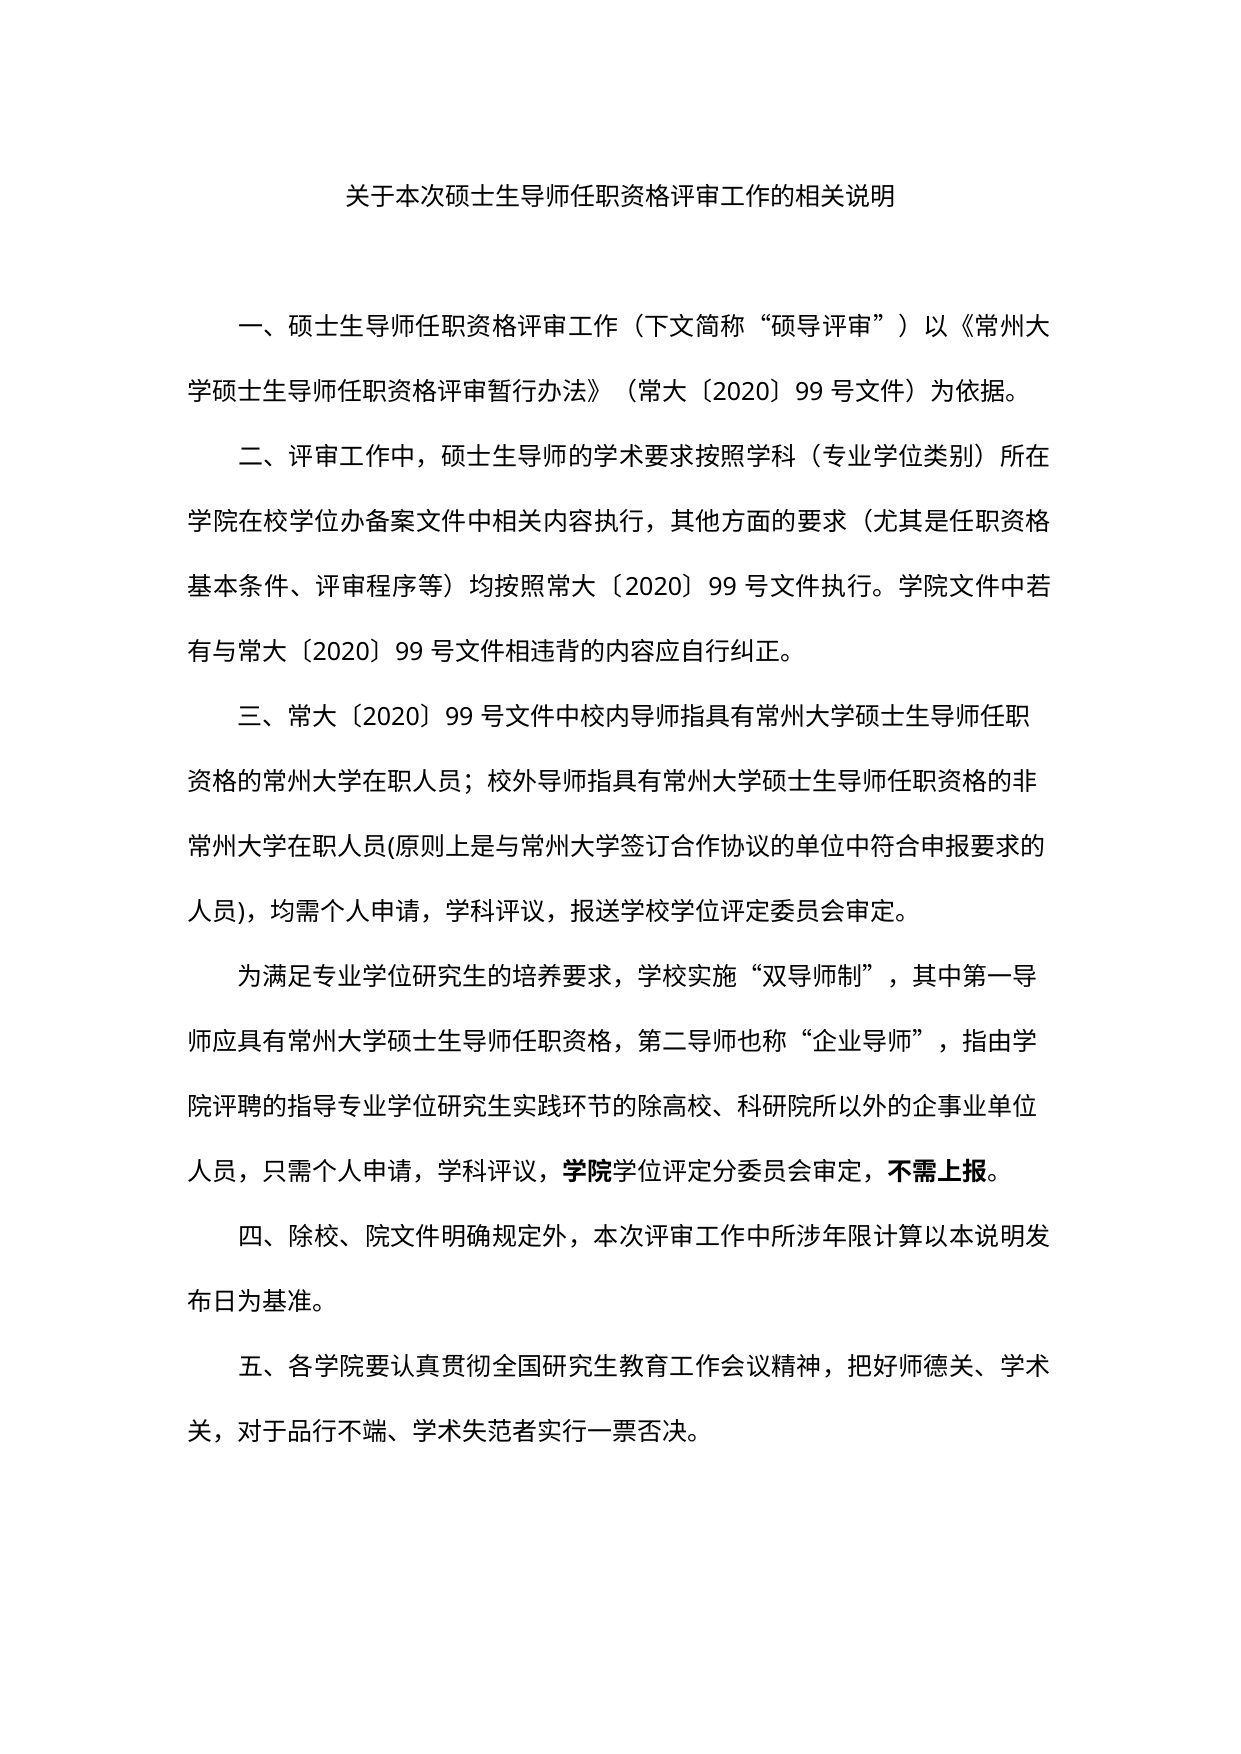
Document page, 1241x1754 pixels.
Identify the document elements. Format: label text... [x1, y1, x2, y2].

text 五、各学院要认真贯彻全国研究生教育工作会议精神，把好师德关、学术关，对于品行不端、学术失范者实行一票否决。 [187, 1332, 1053, 1462]
text 二、评审工作中，硕士生导师的学术要求按照学科（专业学位类别）所在学院在校学位办备案文件中相关内容执行，其他方面的要求（尤其是任职资格基本条件、评审程序等）均按照常大〔2020〕99 号文件执行。学院文件中若有与常大〔2020〕99 号文件相违背的内容应自行纠正。 [187, 422, 1053, 682]
text 关于本次硕士生导师任职资格评审工作的相关说明 [187, 162, 1053, 227]
text 三、常大〔2020〕99 号文件中校内导师指具有常州大学硕士生导师任职资格的常州大学在职人员；校外导师指具有常州大学硕士生导师任职资格的非常州大学在职人员(原则上是与常州大学签订合作协议的单位中符合申报要求的人员)，均需个人申请，学科评议，报送学校学位评定委员会审定。 [187, 682, 1053, 942]
text 四、除校、院文件明确规定外，本次评审工作中所涉年限计算以本说明发布日为基准。 [187, 1202, 1053, 1332]
text 为满足专业学位研究生的培养要求，学校实施“双导师制”，其中第一导师应具有常州大学硕士生导师任职资格，第二导师也称“企业导师”，指由学院评聘的指导专业学位研究生实践环节的除高校、科研院所以外的企事业单位人员，只需个人申请，学科评议，学院学位评定分委员会审定，不需上报。 [187, 942, 1053, 1202]
text 一、硕士生导师任职资格评审工作（下文简称“硕导评审”）以《常州大学硕士生导师任职资格评审暂行办法》（常大〔2020〕99 号文件）为依据。 [187, 292, 1053, 422]
